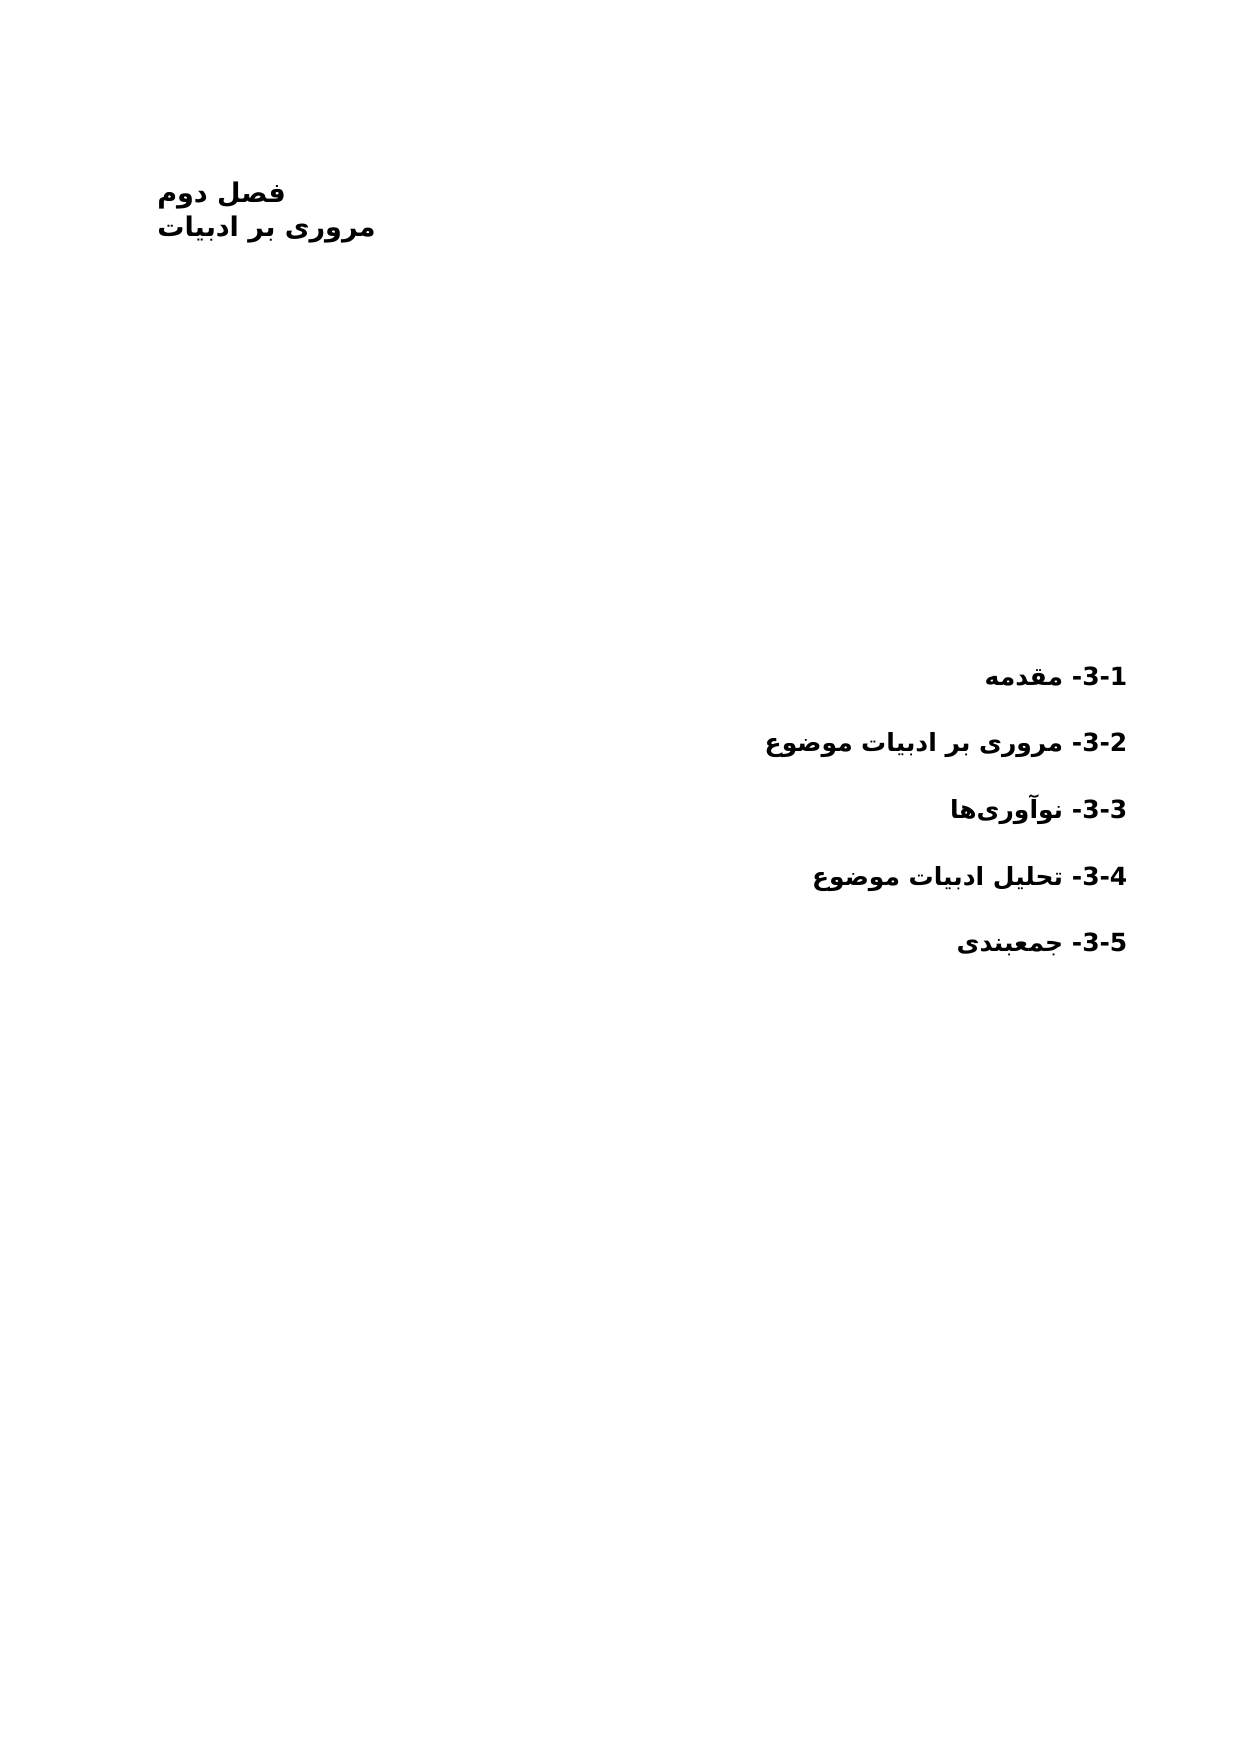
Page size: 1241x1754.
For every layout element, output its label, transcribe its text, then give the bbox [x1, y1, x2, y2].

subtitle مقدمه [148, 662, 1063, 691]
subtitle مروری بر ادبیات موضوع [148, 729, 1063, 758]
subtitle نوآوری‌ها [148, 795, 1063, 824]
subtitle تحلیل ادبیات موضوع [148, 862, 1063, 891]
subtitle فصل دوم مروری بر ادبیات [148, 177, 1063, 243]
subtitle جمعبندی [148, 929, 1063, 958]
